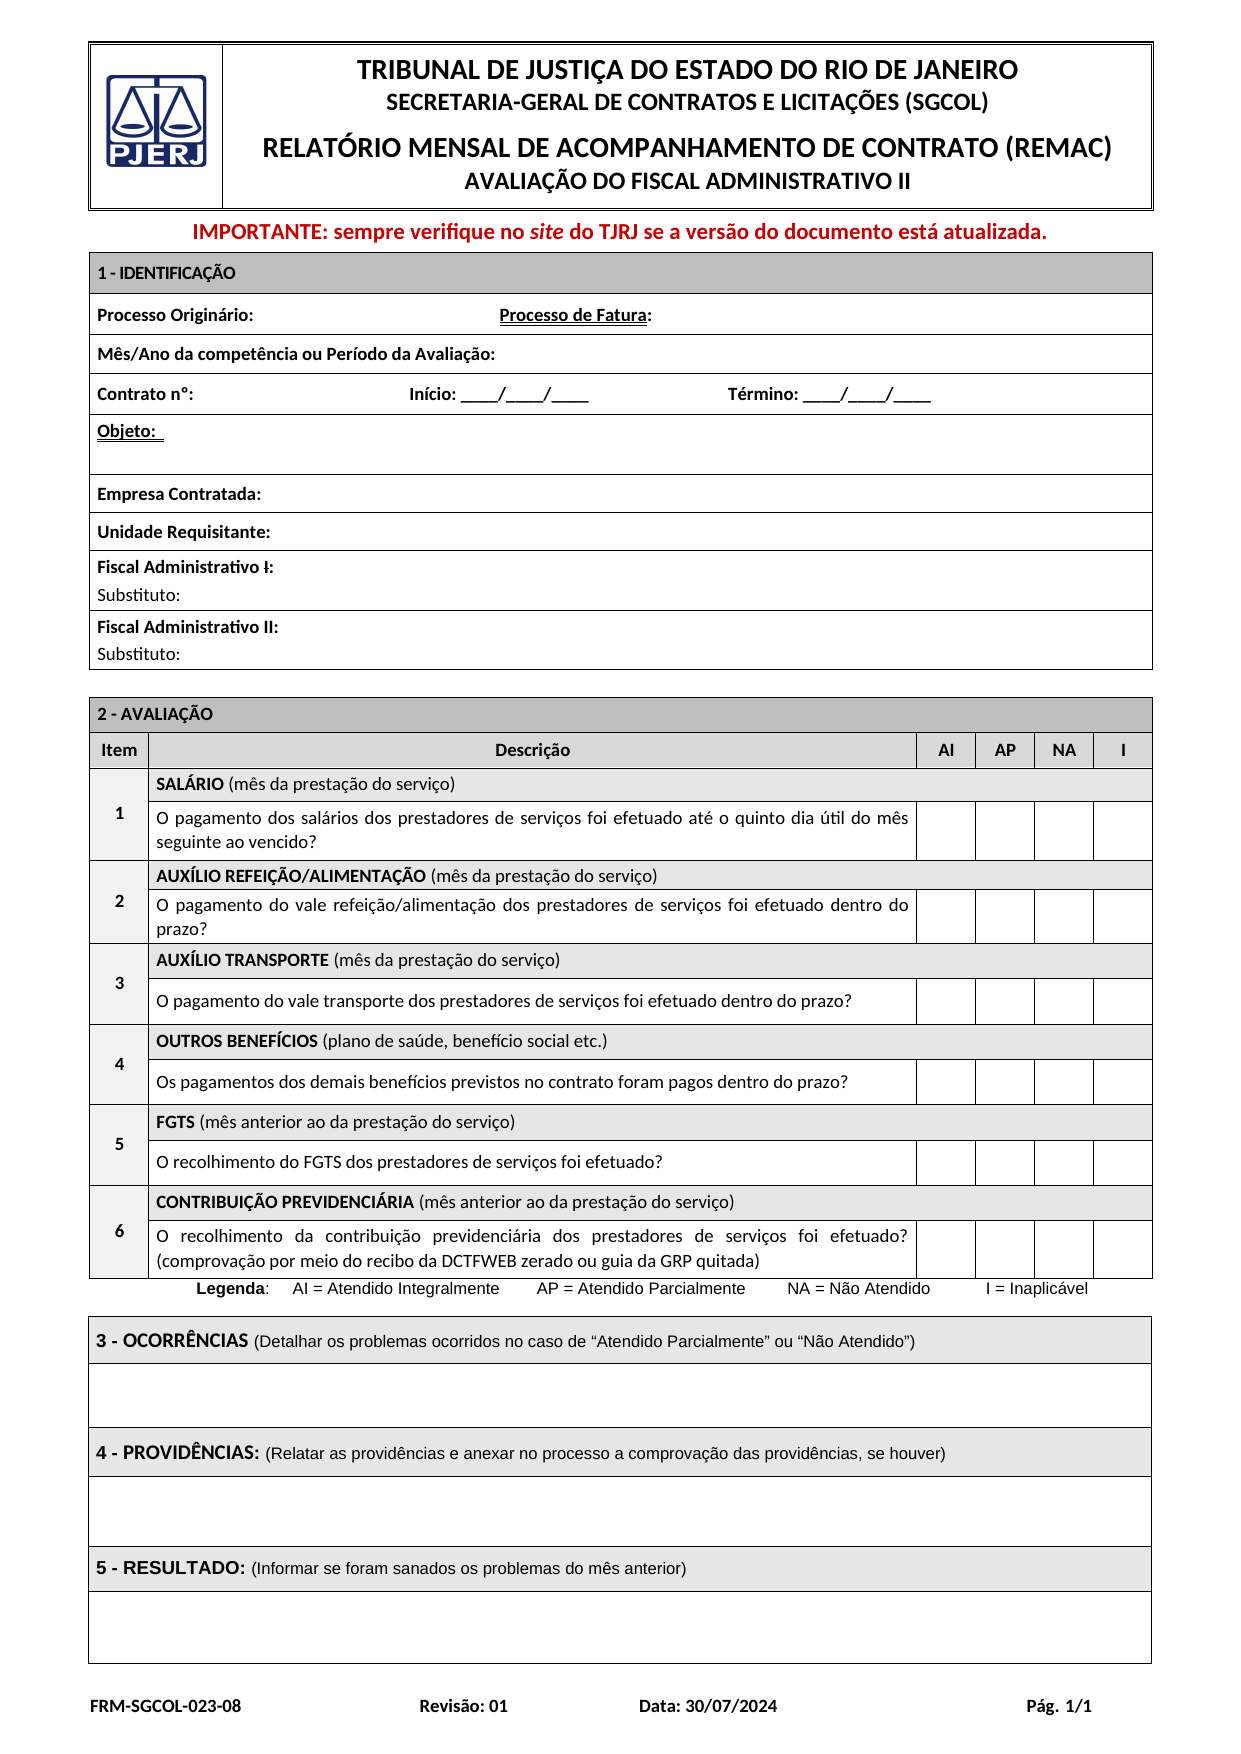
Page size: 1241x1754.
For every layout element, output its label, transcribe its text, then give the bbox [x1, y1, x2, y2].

table_cell O pagamento do vale refeição/alimentação dos prestadores de serviços foi efetuado dentro do prazo? [149, 890, 916, 943]
table_cell Item [90, 733, 148, 767]
table_cell [1035, 979, 1093, 1024]
table_cell O recolhimento do FGTS dos prestadores de serviços foi efetuado? [149, 1141, 916, 1185]
table_cell 3 [90, 944, 148, 1024]
table_cell Empresa Contratada: [90, 475, 1152, 512]
table_cell Mês/Ano da competência ou Período da Avaliação: [90, 335, 1152, 373]
table_cell Fiscal Administrativo I: Substituto: [90, 551, 1152, 610]
table_cell O pagamento dos salários dos prestadores de serviços foi efetuado até o quinto dia útil do mês seguinte ao vencido? [149, 802, 916, 860]
table_cell Unidade Requisitante: [90, 513, 1152, 550]
table_cell [1094, 1060, 1152, 1104]
table_cell Objeto: [90, 415, 1152, 473]
table_cell [1035, 890, 1093, 943]
table_header 3 - OCORRÊNCIAS (Detalhar os problemas ocorridos no caso de “Atendido Parcialmente” ou “Não Atendido”) [89, 1317, 1151, 1363]
table_cell NA [1035, 733, 1093, 767]
table_cell AUXÍLIO TRANSPORTE (mês da prestação do serviço) [149, 944, 1152, 978]
table_cell [1094, 1141, 1152, 1185]
table_cell FGTS (mês anterior ao da prestação do serviço) [149, 1105, 1152, 1140]
table_cell OUTROS BENEFÍCIOS (plano de saúde, benefício social etc.) [149, 1025, 1152, 1059]
table_cell 6 [90, 1186, 148, 1278]
picture [106, 75, 207, 167]
table_cell AI [917, 733, 975, 767]
table_cell [917, 979, 975, 1024]
table_cell [917, 802, 975, 860]
table_cell 1 [90, 769, 148, 860]
table_cell 2 [90, 861, 148, 943]
table_cell [89, 1477, 1151, 1546]
table_cell [917, 1060, 975, 1104]
table_cell [976, 802, 1034, 860]
table_cell 5 [90, 1105, 148, 1185]
table_cell [1094, 802, 1152, 860]
table_cell O pagamento do vale transporte dos prestadores de serviços foi efetuado dentro do prazo? [149, 979, 916, 1024]
text Legenda: AI = Atendido Integralmente AP = Atendido Parcialmente NA = Não Atendido I = Inaplicável [119, 1279, 1165, 1298]
table_header 2 - AVALIAÇÃO [90, 698, 1152, 732]
table_cell AUXÍLIO REFEIÇÃO/ALIMENTAÇÃO (mês da prestação do serviço) [149, 861, 1152, 889]
table_cell CONTRIBUIÇÃO PREVIDENCIÁRIA (mês anterior ao da prestação do serviço) [149, 1186, 1152, 1220]
table_cell 5 - RESULTADO: (Informar se foram sanados os problemas do mês anterior) [89, 1547, 1151, 1591]
table_cell [89, 1592, 1151, 1663]
table_cell I [1094, 733, 1152, 767]
table_cell [976, 890, 1034, 943]
table_cell Processo Originário: Processo de Fatura: [90, 294, 1152, 334]
table_cell [1035, 1141, 1093, 1185]
table_cell [917, 1221, 975, 1278]
table_cell [89, 1364, 1151, 1427]
table_cell [917, 890, 975, 943]
table_cell AP [976, 733, 1034, 767]
table_cell [976, 1141, 1034, 1185]
table_cell O recolhimento da contribuição previdenciária dos prestadores de serviços foi efetuado? (comprovação por meio do recibo da DCTFWEB zerado ou guia da GRP quitada) [149, 1221, 916, 1278]
table_cell [1035, 1060, 1093, 1104]
table_cell 4 - PROVIDÊNCIAS: (Relatar as providências e anexar no processo a comprovação das providências, se houver) [89, 1428, 1151, 1476]
table_cell [1035, 802, 1093, 860]
table_cell Descrição [149, 733, 916, 767]
table_cell [1094, 979, 1152, 1024]
table_cell 4 [90, 1025, 148, 1104]
table_cell [917, 1141, 975, 1185]
table_header 1 - IDENTIFICAÇÃO [90, 253, 1152, 293]
table_cell [976, 979, 1034, 1024]
table_cell Fiscal Administrativo II: Substituto: [90, 611, 1152, 669]
table_cell [976, 1221, 1034, 1278]
table_cell [1094, 890, 1152, 943]
table_cell [976, 1060, 1034, 1104]
table_cell Contrato nº: Início: ____/____/____ Término: ____/____/____ [90, 374, 1152, 414]
table_cell [1035, 1221, 1093, 1278]
table_cell [1094, 1221, 1152, 1278]
table_cell Os pagamentos dos demais benefícios previstos no contrato foram pagos dentro do prazo? [149, 1060, 916, 1104]
table_cell SALÁRIO (mês da prestação do serviço) [149, 769, 1152, 801]
